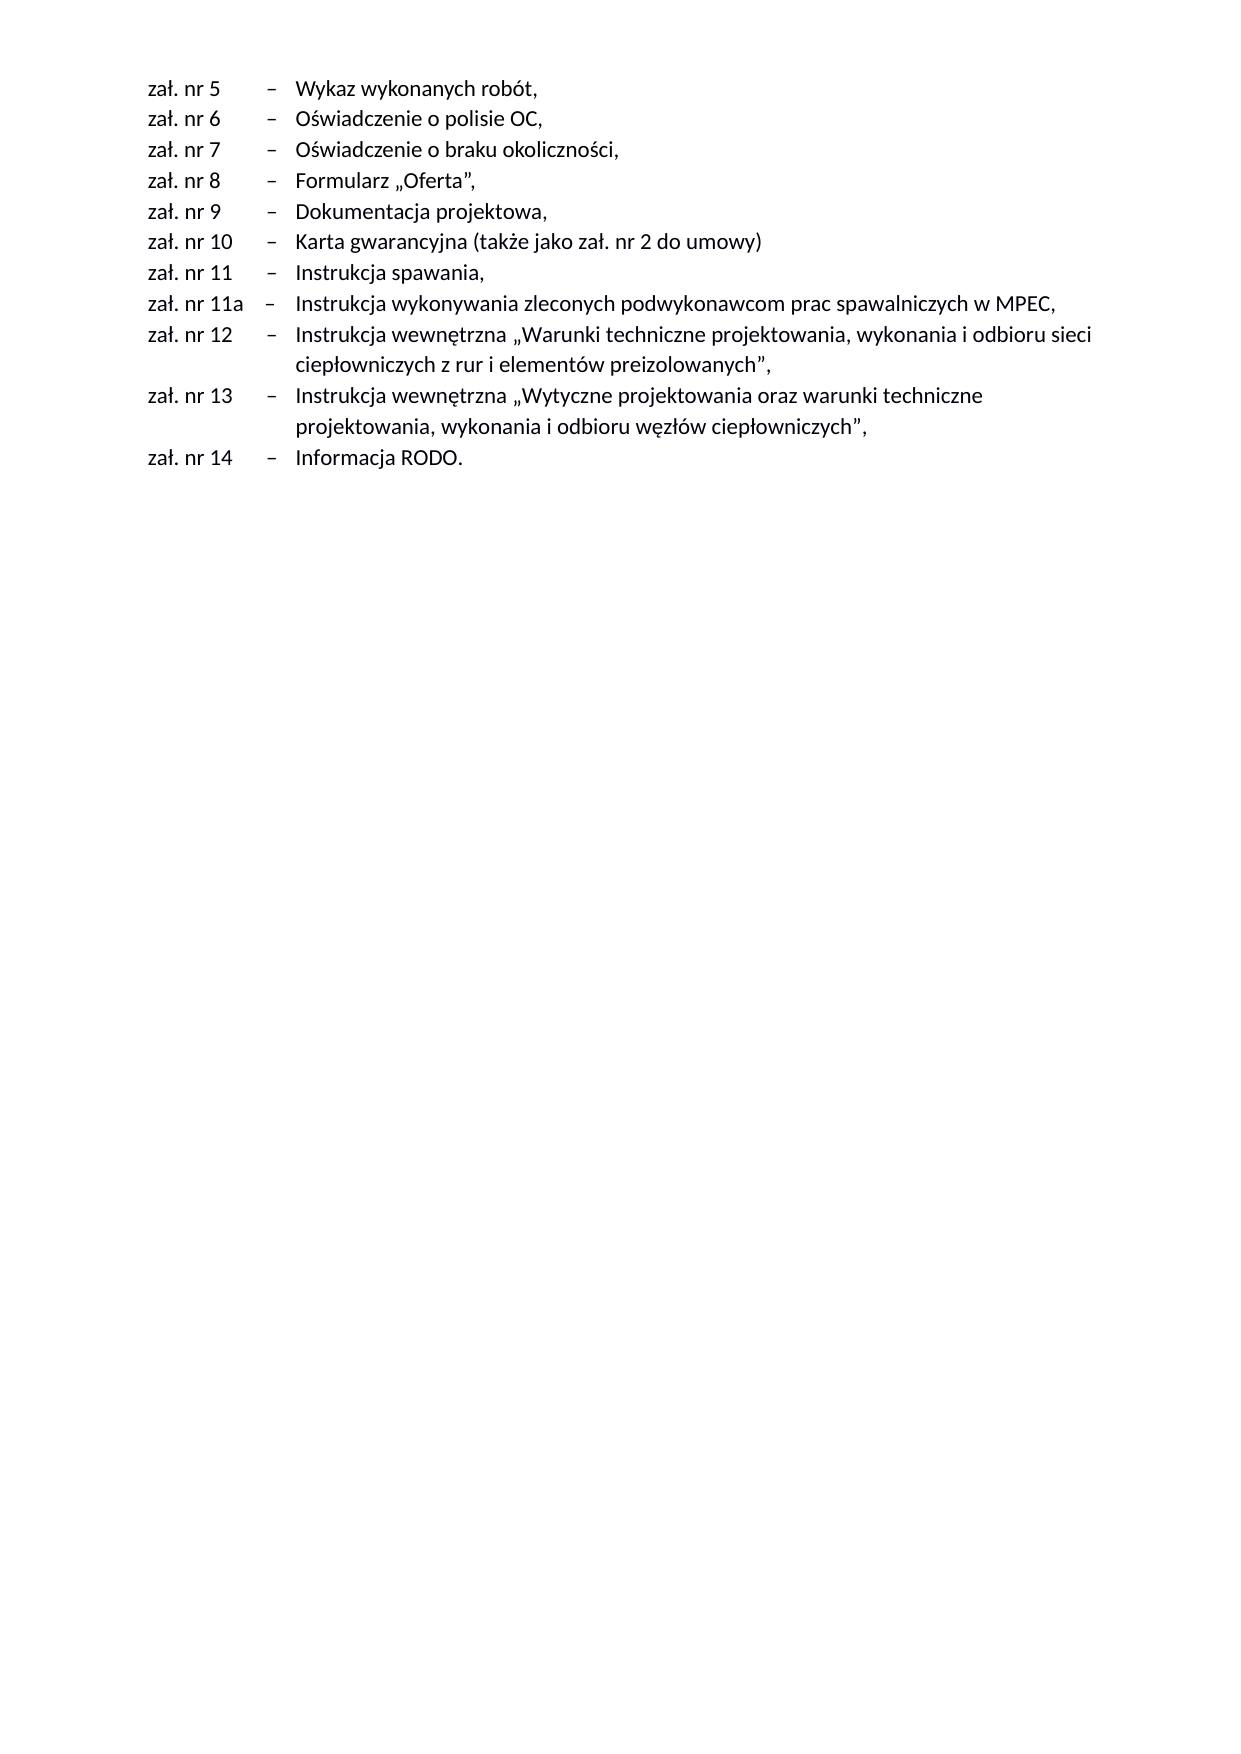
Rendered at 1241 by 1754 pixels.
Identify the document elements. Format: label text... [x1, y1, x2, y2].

text zał. nr 11 – Instrukcja spawania, [148, 258, 1093, 286]
text zał. nr 10 – Karta gwarancyjna (także jako zał. nr 2 do umowy) [148, 227, 1093, 256]
text zał. nr 8 – Formularz „Oferta”, [148, 166, 1093, 194]
text zał. nr 11a – Instrukcja wykonywania zleconych podwykonawcom prac spawalniczych w MPEC, [148, 289, 1093, 317]
text zał. nr 12 – Instrukcja wewnętrzna „Warunki techniczne projektowania, wykonania i odbioru sieci ciepłowniczych z rur i elementów preizolowanych”, [148, 320, 1093, 378]
text zał. nr 14 – Informacja RODO. [148, 443, 1093, 471]
text zał. nr 13 – Instrukcja wewnętrzna „Wytyczne projektowania oraz warunki techniczne projektowania, wykonania i odbioru węzłów ciepłowniczych”, [148, 381, 1093, 440]
text zał. nr 7 – Oświadczenie o braku okoliczności, [148, 135, 1093, 163]
text zał. nr 6 – Oświadczenie o polisie OC, [148, 104, 1093, 133]
text zał. nr 9 – Dokumentacja projektowa, [148, 197, 1093, 225]
text zał. nr 5 – Wykaz wykonanych robót, [148, 74, 1093, 102]
